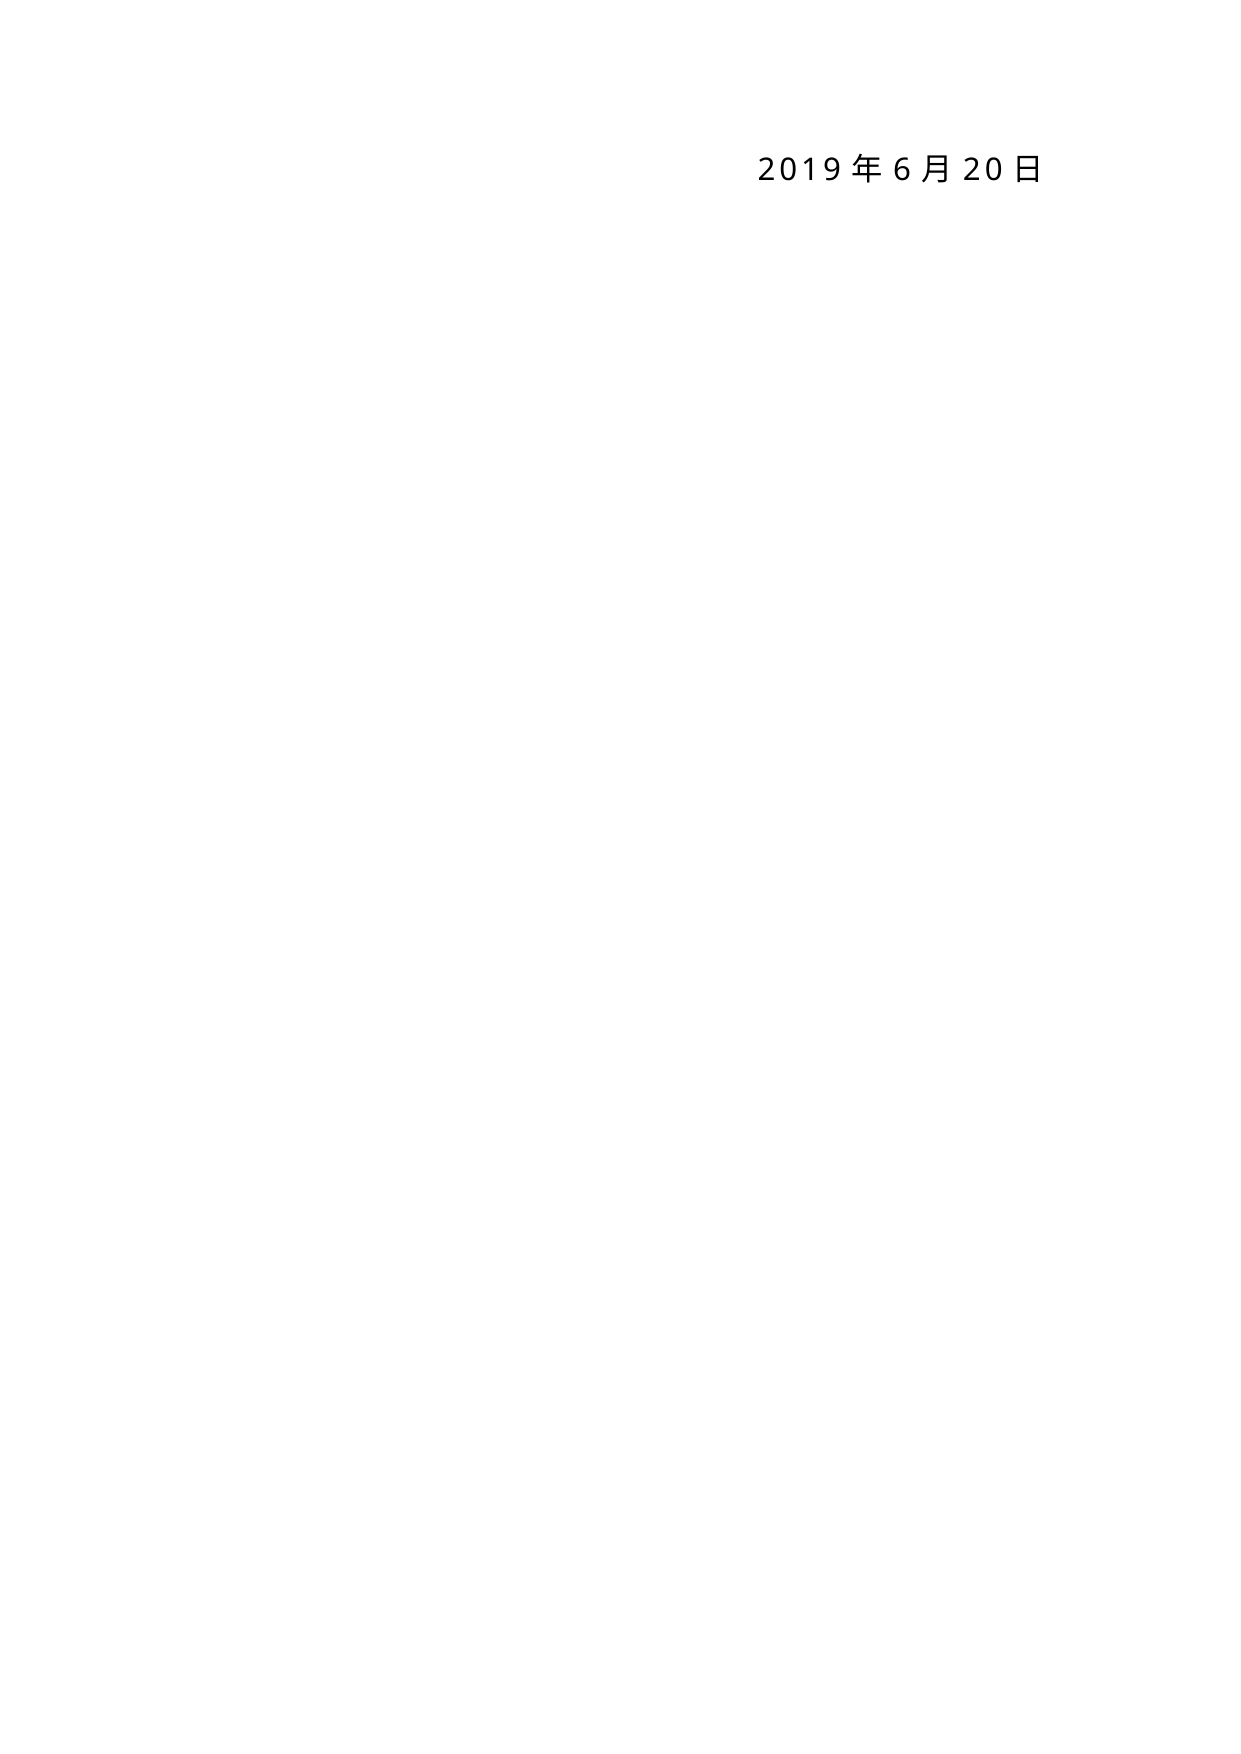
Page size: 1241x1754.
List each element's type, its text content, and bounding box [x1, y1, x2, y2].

text 2019年6月20日 [757, 149, 1123, 188]
